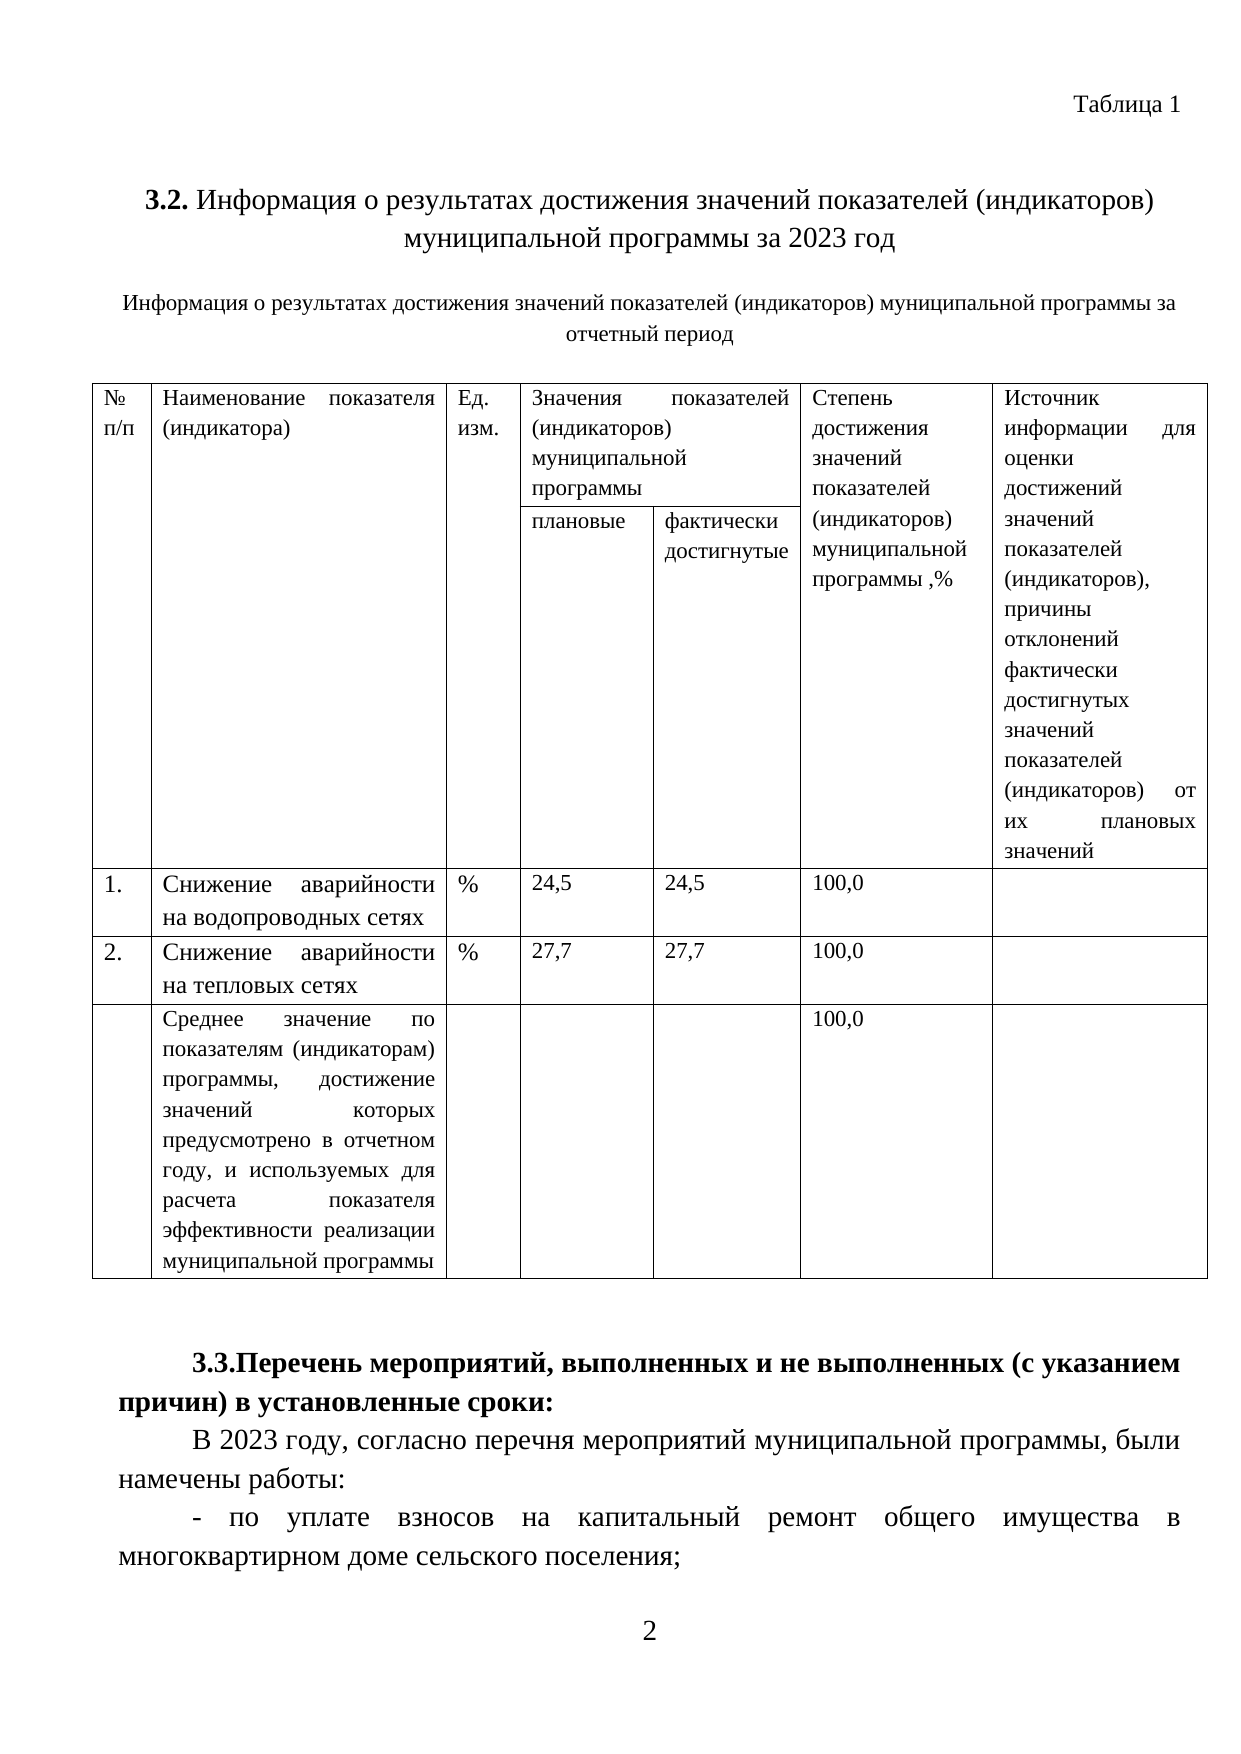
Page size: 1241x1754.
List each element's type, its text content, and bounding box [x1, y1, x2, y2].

table_cell Снижение аварийности на водопроводных сетях [152, 869, 446, 936]
table_cell 100,0 [801, 937, 992, 1004]
table_cell Снижение аварийности на тепловых сетях [152, 937, 446, 1004]
table_header № п/п [93, 384, 151, 868]
table_cell плановые [521, 507, 653, 868]
table_cell [993, 1005, 1207, 1278]
text Таблица 1 [118, 89, 1181, 117]
table_cell [93, 1005, 151, 1278]
table_cell % [447, 937, 520, 1004]
text 3.3.Перечень мероприятий, выполненных и не выполненных (с указанием причин) в установленные сроки: [118, 1345, 1181, 1417]
text 3.2. Информация о результатах достижения значений показателей (индикаторов) муниципальной программы за 2023 год [118, 182, 1181, 254]
text В 2023 году, согласно перечня мероприятий муниципальной программы, были намечены работы: [118, 1422, 1181, 1494]
table_cell 27,7 [654, 937, 800, 1004]
text Информация о результатах достижения значений показателей (индикаторов) муниципальной программы за отчетный период [118, 289, 1181, 346]
table_cell 100,0 [801, 1005, 992, 1278]
table_cell [447, 1005, 520, 1278]
table_cell 100,0 [801, 869, 992, 936]
table_cell 24,5 [654, 869, 800, 936]
table_cell фактически достигнутые [654, 507, 800, 868]
table_cell [521, 1005, 653, 1278]
table_cell % [447, 869, 520, 936]
table_cell [654, 1005, 800, 1278]
table_cell [993, 937, 1207, 1004]
table_cell 27,7 [521, 937, 653, 1004]
table_cell Среднее значение по показателям (индикаторам) программы, достижение значений которых предусмотрено в отчетном году, и используемых для расчета показателя эффективности реализации муниципальной программы [152, 1005, 446, 1278]
table_header Ед. изм. [447, 384, 520, 868]
text - по уплате взносов на капитальный ремонт общего имущества в многоквартирном доме сельского поселения; [118, 1499, 1181, 1571]
table_header Значения показателей (индикаторов) муниципальной программы [521, 384, 800, 506]
table_header Наименование показателя (индикатора) [152, 384, 446, 868]
table_cell [993, 869, 1207, 936]
table_cell 1. [93, 869, 151, 936]
table_header Источник информации для оценки достижений значений показателей (индикаторов), причины отклонений фактически достигнутых значений показателей (индикаторов) от их плановых значений [993, 384, 1207, 868]
table_cell 24,5 [521, 869, 653, 936]
table_cell 2. [93, 937, 151, 1004]
table_header Степень достижения значений показателей (индикаторов) муниципальной программы ,% [801, 384, 992, 868]
